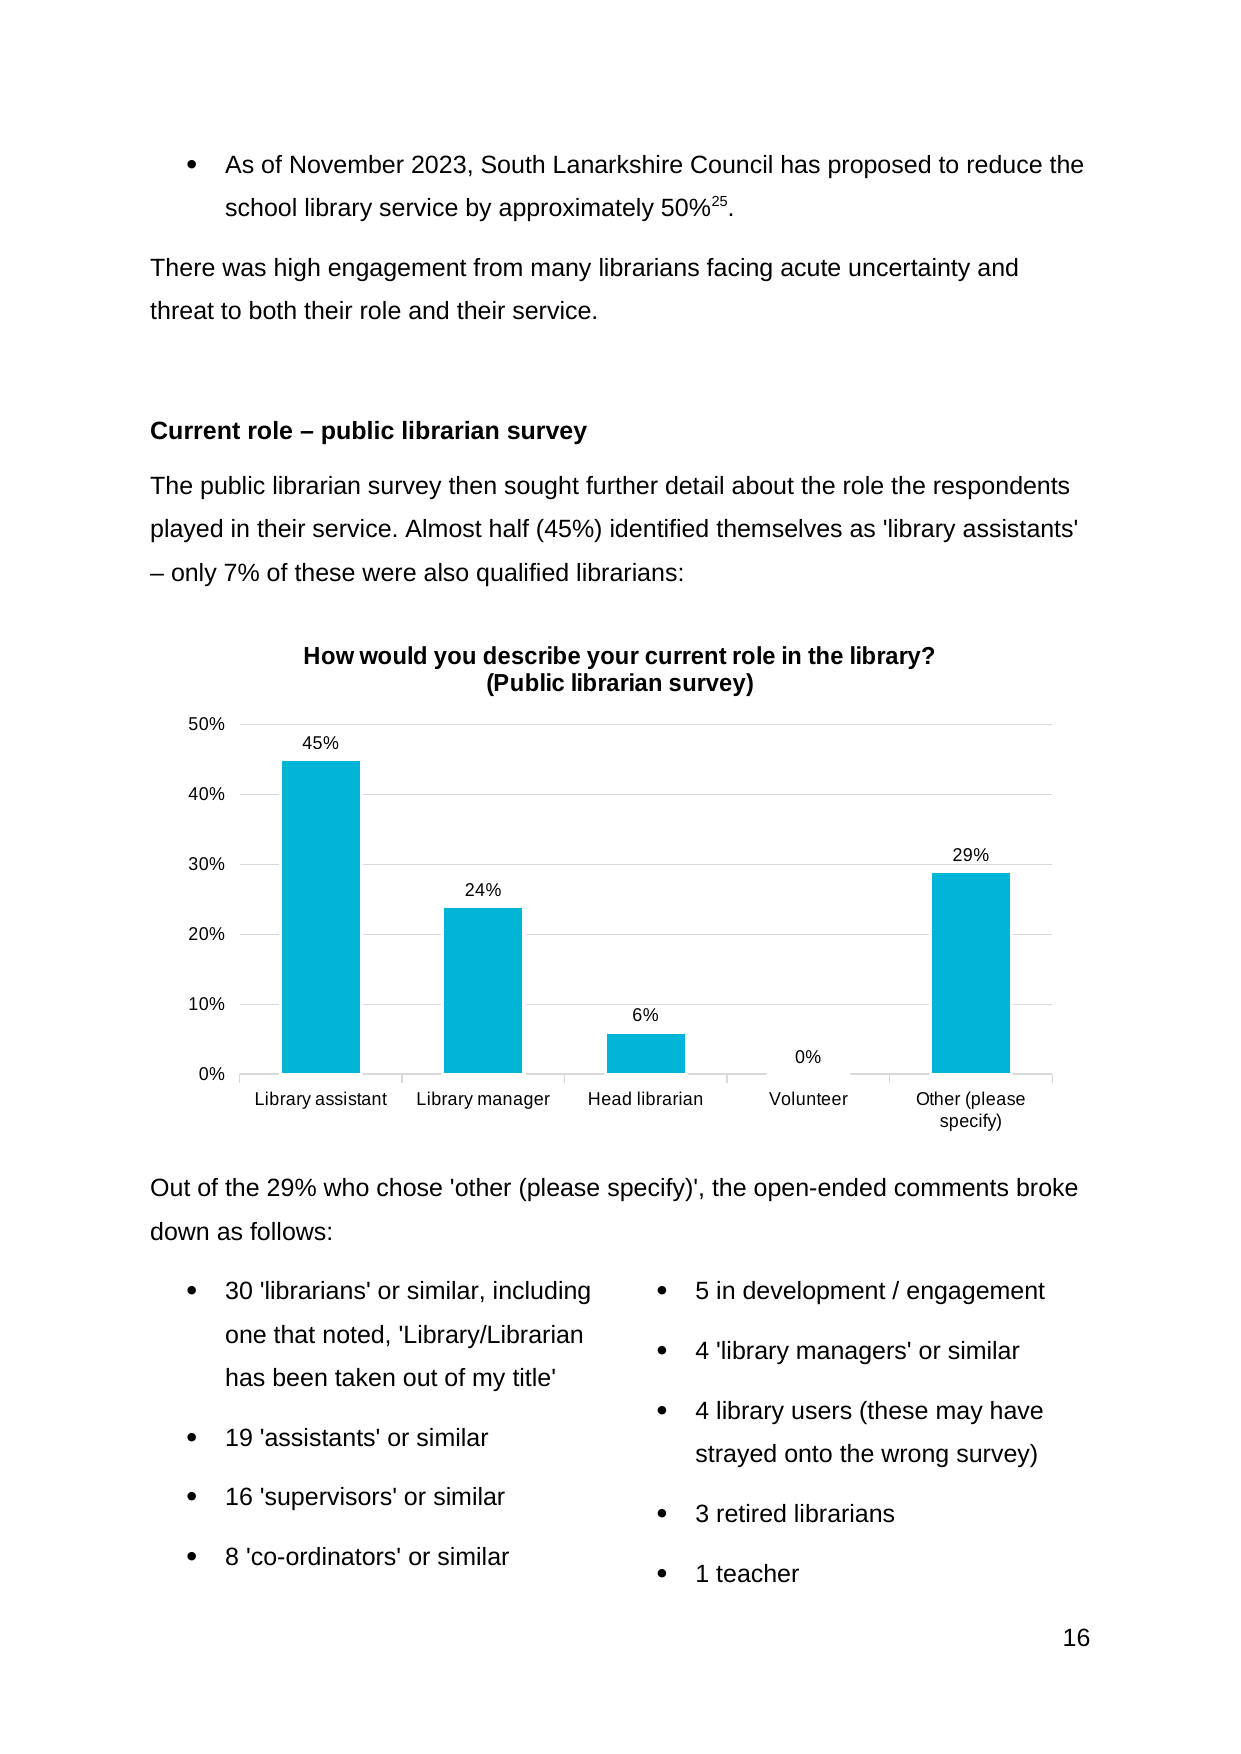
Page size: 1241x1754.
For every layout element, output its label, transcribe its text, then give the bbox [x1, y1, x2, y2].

text The public librarian survey then sought further detail about the role the respondents played in their service. Almost half (45%) identified themselves as 'library assistants' – only 7% of these were also qualified librarians: [150, 471, 1090, 586]
list 4 'library managers' or similar [658, 1336, 1090, 1365]
list 30 'librarians' or similar, including one that noted, 'Library/Librarian has been taken out of my title' [187, 1276, 620, 1391]
list 16 'supervisors' or similar [187, 1482, 620, 1511]
subtitle Current role – public librarian survey [150, 416, 1090, 444]
list 19 'assistants' or similar [187, 1422, 620, 1451]
list 3 retired librarians [658, 1499, 1090, 1528]
list 4 library users (these may have strayed onto the wrong survey) [658, 1396, 1090, 1468]
list 1 teacher [658, 1559, 1090, 1588]
list As of November 2023, South Lanarkshire Council has proposed to reduce the school library service by approximately 50%. [187, 150, 1090, 222]
list 5 in development / engagement [658, 1276, 1090, 1305]
text There was high engagement from many librarians facing acute uncertainty and threat to both their role and their service. [150, 253, 1090, 325]
list 8 'co-ordinators' or similar [187, 1542, 620, 1571]
text Out of the 29% who chose 'other (please specify)', the open-ended comments broke down as follows: [150, 1173, 1090, 1245]
